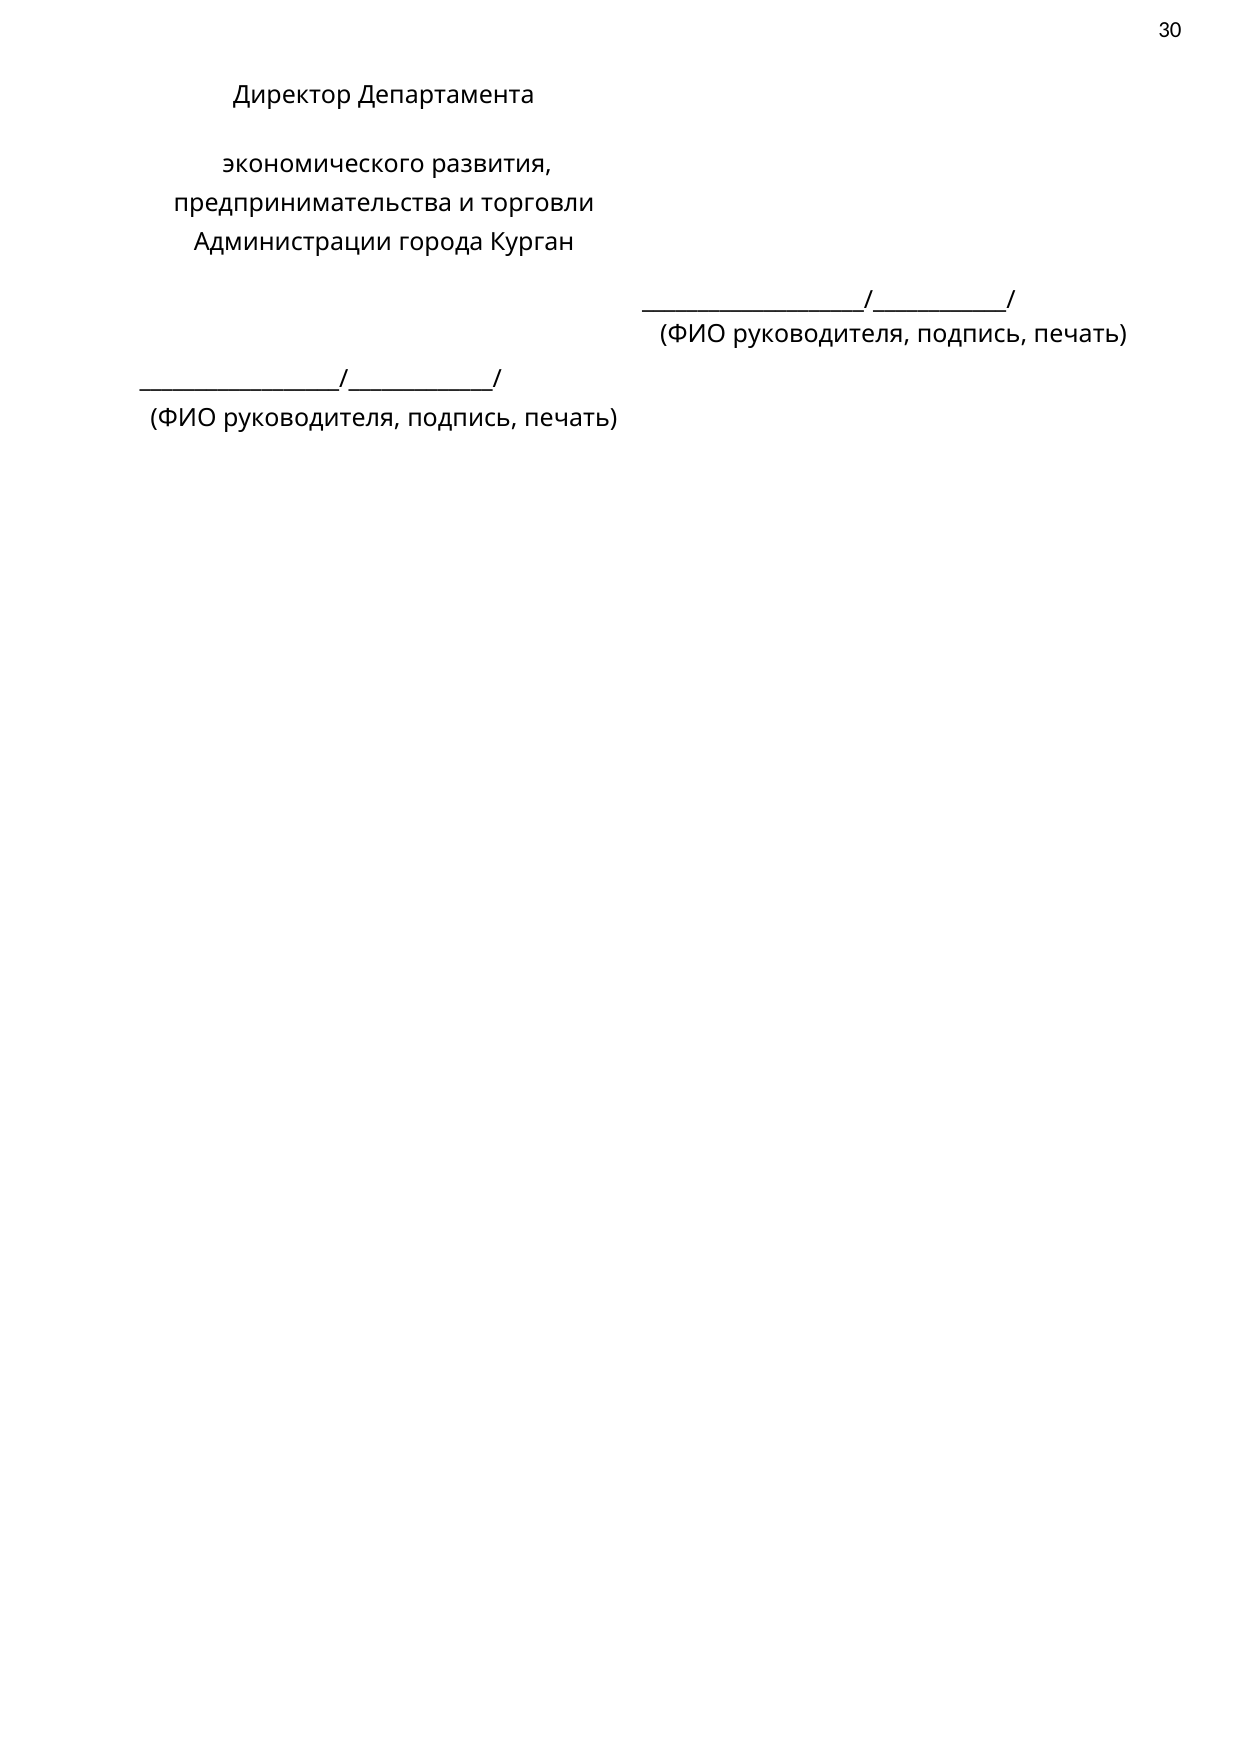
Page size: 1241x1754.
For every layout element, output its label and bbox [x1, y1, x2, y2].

table_cell [126, 56, 628, 494]
table_cell [628, 56, 1152, 494]
